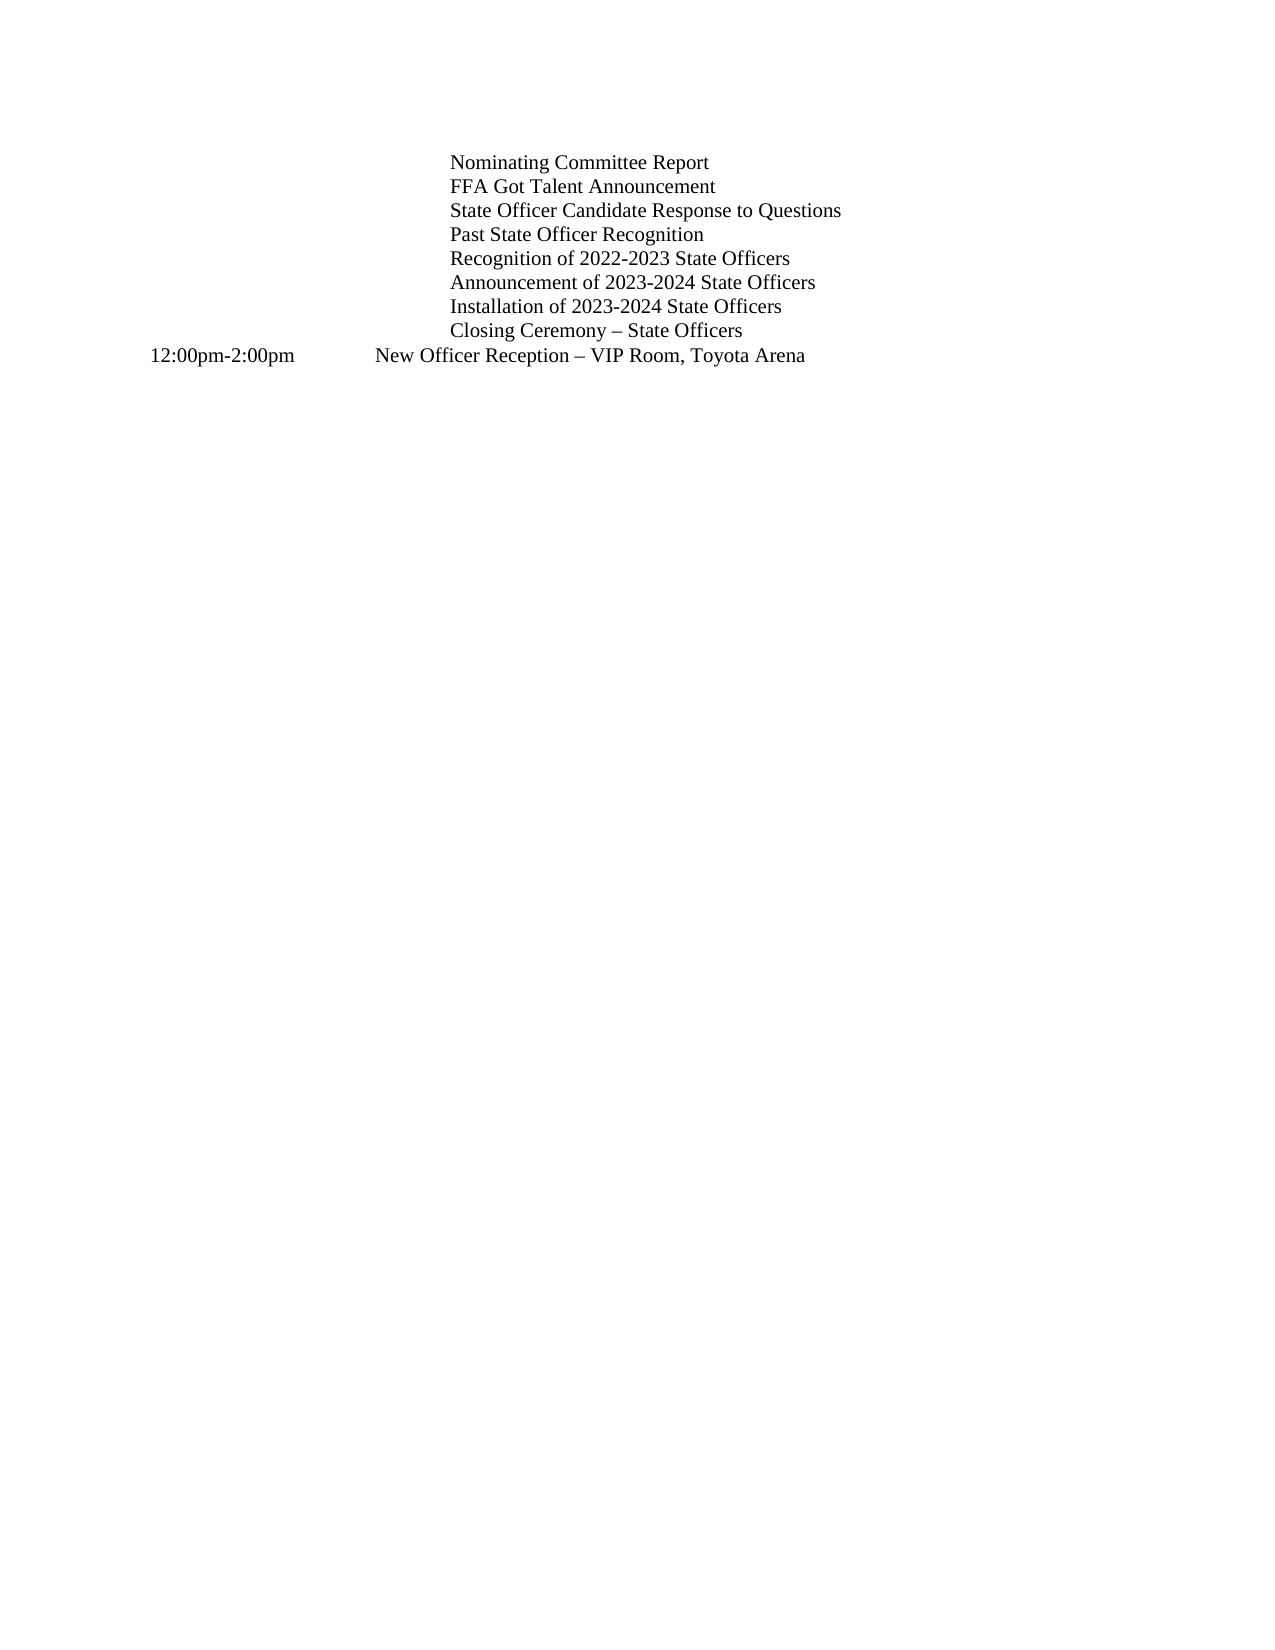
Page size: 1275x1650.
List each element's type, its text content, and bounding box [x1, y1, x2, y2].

text Announcement of 2023-2024 State Officers [150, 270, 1125, 294]
text FFA Got Talent Announcement [150, 174, 1125, 198]
text Past State Officer Recognition [150, 222, 1125, 246]
text Closing Ceremony – State Officers [150, 318, 1125, 342]
text Recognition of 2022-2023 State Officers [150, 246, 1125, 270]
text 12:00pm-2:00pm New Officer Reception – VIP Room, Toyota Arena [150, 342, 1125, 367]
text State Officer Candidate Response to Questions [150, 198, 1125, 222]
text Installation of 2023-2024 State Officers [150, 294, 1125, 318]
text Nominating Committee Report [150, 150, 1125, 174]
